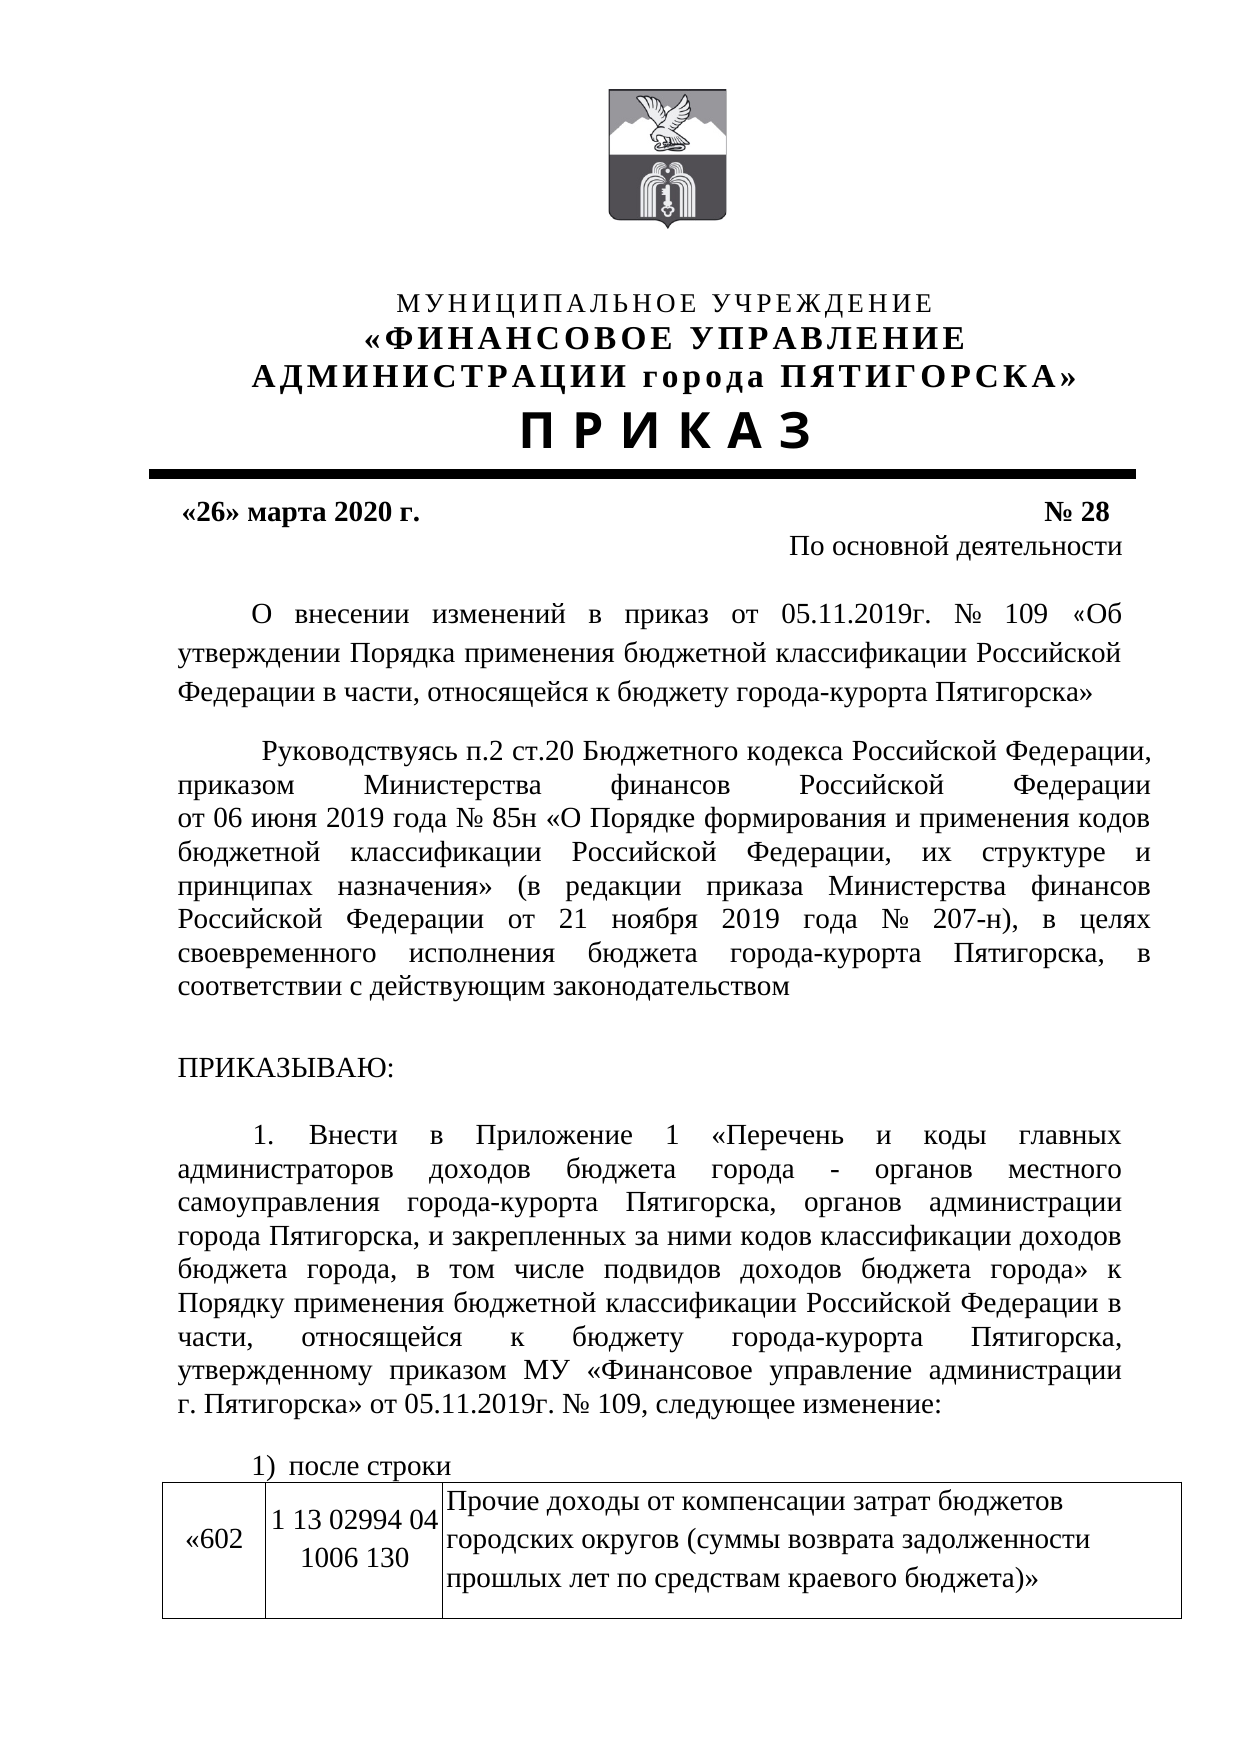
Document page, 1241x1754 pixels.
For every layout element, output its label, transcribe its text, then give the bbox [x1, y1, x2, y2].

table_header 1 13 02994 04 1006 130 [266, 1483, 442, 1618]
subtitle Руководствуясь п.2 ст.20 Бюджетного кодекса Российской Федерации, приказом Министерства финансов Российской Федерации от 06 июня 2019 года № 85н «О Порядке формирования и применения кодов бюджетной классификации Российской Федерации, их структуре и принципах назначения» (в редакции приказа Министерства финансов Российской Федерации от 21 ноября 2019 года № 207-н), в целях своевременного исполнения бюджета города-курорта Пятигорска, в соответствии с действующим законодательством [177, 733, 1152, 1002]
text «ФИНАНСОВОЕ УПРАВЛЕНИЕ [177, 318, 1152, 357]
text МУНИЦИПАЛЬНОЕ УЧРЕЖДЕНИЕ [177, 287, 1152, 318]
text По основной деятельности [118, 528, 1122, 561]
list после строки [251, 1448, 1122, 1482]
text О внесении изменений в приказ от 05.11.2019г. № 109 «Об утверждении Порядка применения бюджетной классификации Российской Федерации в части, относящейся к бюджету города-курорта Пятигорска» [177, 595, 1122, 708]
text АДМИНИСТРАЦИИ города ПЯТИГОРСКА» [177, 357, 1152, 395]
list Внести в Приложение 1 «Перечень и коды главных администраторов доходов бюджета города - органов местного самоуправления города-курорта Пятигорска, органов администрации города Пятигорска, и закрепленных за ними кодов классификации доходов бюджета города, в том числе подвидов доходов бюджета города» к Порядку применения бюджетной классификации Российской Федерации в части, относящейся к бюджету города-курорта Пятигорска, утвержденному приказом МУ «Финансовое управление администрации г. Пятигорска» от 05.11.2019г. № 109, следующее изменение: [177, 1117, 1122, 1419]
text «26» марта 2020 г. № 28 [118, 494, 1152, 528]
table_header «602 [163, 1483, 265, 1618]
picture [608, 89, 727, 230]
text ПРИКАЗ [177, 395, 1152, 463]
table_header Прочие доходы от компенсации затрат бюджетов городских округов (суммы возврата задолженности прошлых лет по средствам краевого бюджета)» [443, 1483, 1181, 1618]
text ПРИКАЗЫВАЮ: [177, 1050, 1152, 1084]
